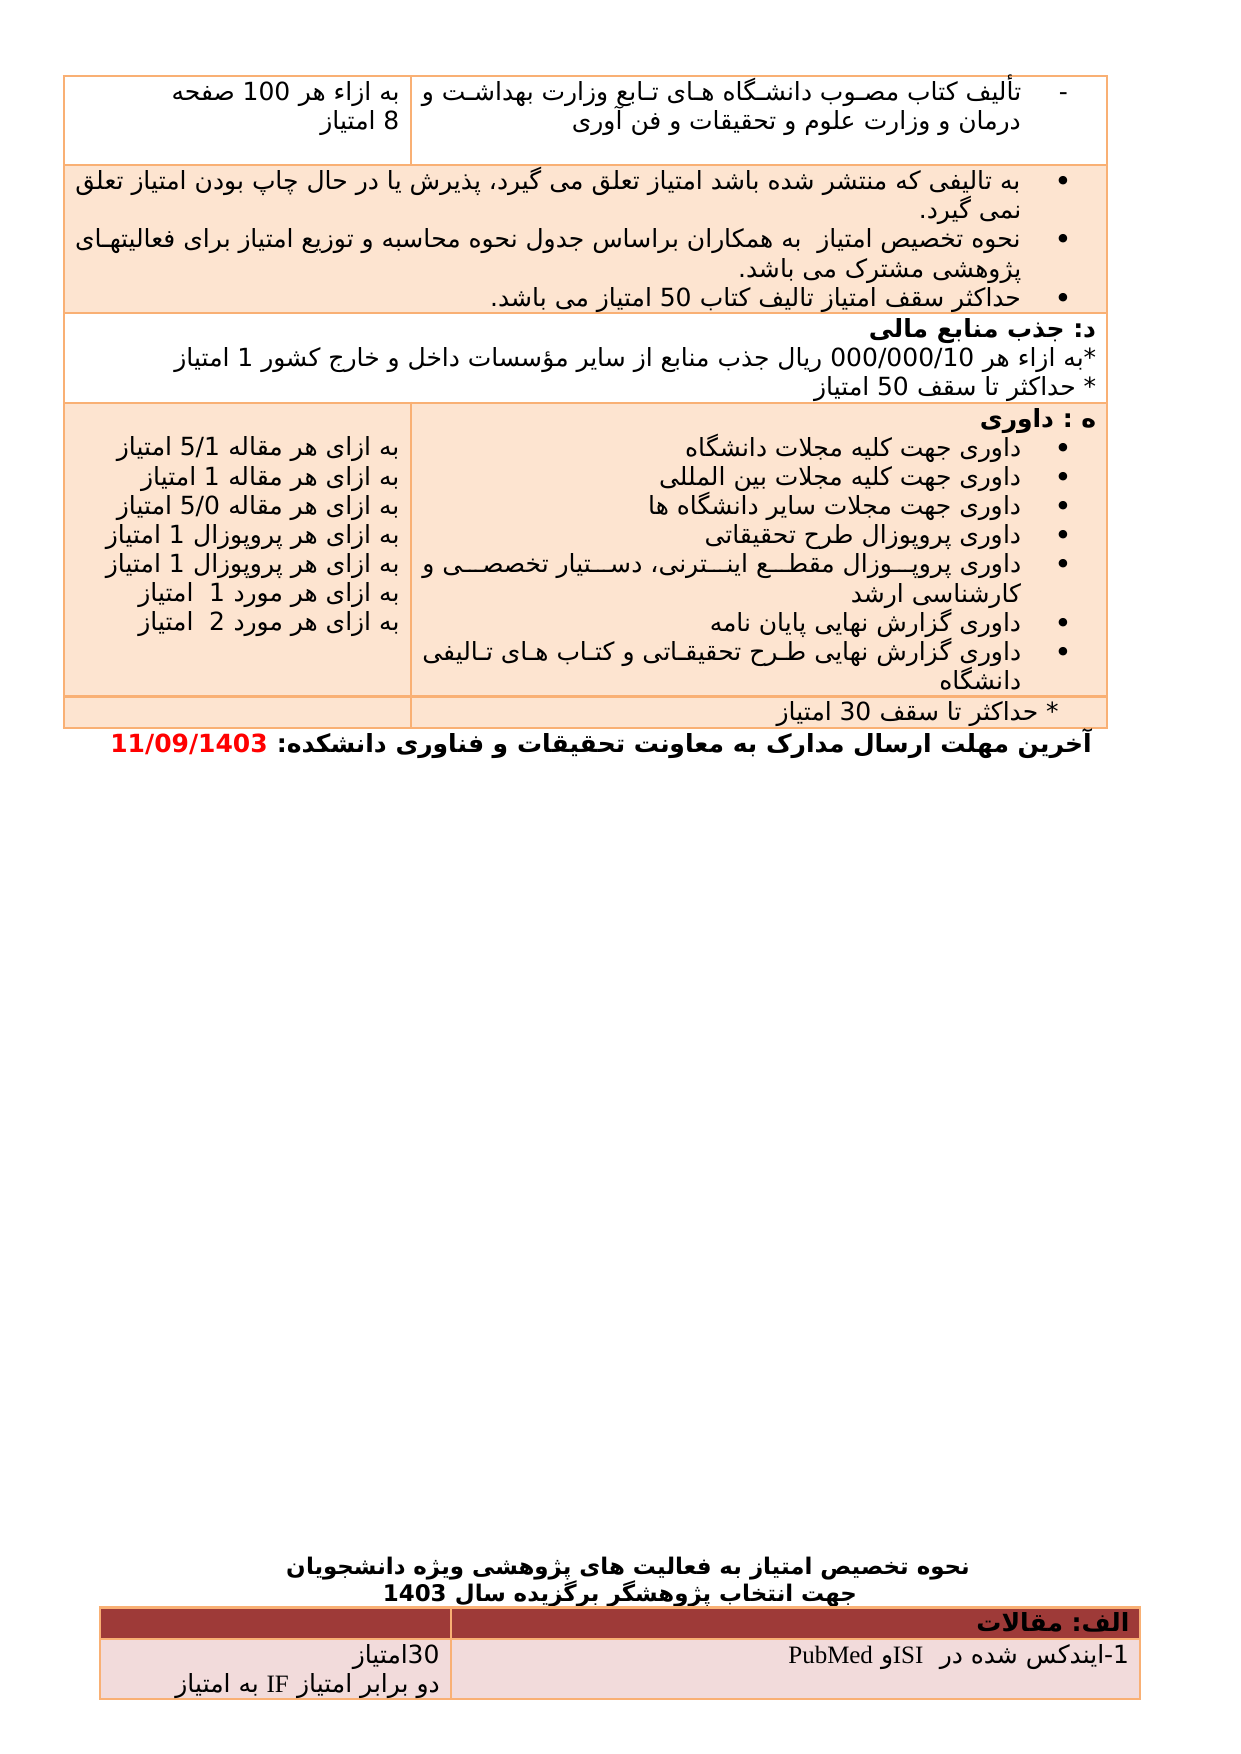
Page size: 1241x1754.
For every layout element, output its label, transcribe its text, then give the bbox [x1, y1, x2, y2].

table_header الف: مقالات [452, 1609, 1139, 1638]
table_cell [101, 1640, 450, 1698]
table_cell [452, 1640, 1139, 1698]
table_cell * حداکثر تا سقف 30 امتیاز [412, 698, 1106, 727]
table_header [101, 1609, 450, 1638]
table_cell [65, 698, 410, 727]
text جهت انتخاب پژوهشگر برگزیده سال 1403 [75, 1580, 1165, 1606]
table_cell د: جذب منابع مالی *به ازاء هر 000/000/10 ریال جذب منابع از سایر مؤسسات داخل و خارج کشور 1 امتیاز * حداکثر تا سقف 50 امتیاز [65, 314, 1106, 402]
list آخرین مهلت ارسال مدارک به معاونت تحقیقات و فناوری دانشکده: 11/09/1403 [75, 729, 1128, 758]
table_cell ه : داوری داوری جهت کلیه مجلات دانشگاه داوری جهت کلیه مجلات بین المللی داوری جهت مجلات سایر دانشگاه ها داوری پروپوزال طرح تحقیقاتی داوری پروپوزال مقطع اینترنی، دستیار تخصصی و کارشناسی ارشد داوری گزارش نهایی پایان نامه داوری گزارش نهایی طرح تحقیقاتی و کتاب های تالیفی دانشگاه [412, 404, 1106, 695]
table_cell به تالیفی که منتشر شده باشد امتیاز تعلق می گیرد، پذیرش یا در حال چاپ بودن امتیاز تعلق نمی گیرد. نحوه تخصیص امتیاز به همکاران براساس جدول نحوه محاسبه و توزیع امتیاز برای فعالیتهای پژوهشی مشترک می باشد. حداکثر سقف امتیاز تالیف کتاب 50 امتیاز می باشد. [65, 166, 1106, 312]
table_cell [412, 77, 1106, 164]
table_cell به ازای هر مقاله 5/1 امتیاز به ازای هر مقاله 1 امتیاز به ازای هر مقاله 5/0 امتیاز به ازای هر پروپوزال 1 امتیاز به ازای هر پروپوزال 1 امتیاز به ازای هر مورد 1 امتیاز به ازای هر مورد 2 امتیاز [65, 404, 410, 695]
text نحوه تخصیص امتیاز به فعالیت های پژوهشی ویژه دانشجویان [75, 1553, 1165, 1580]
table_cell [65, 77, 410, 164]
